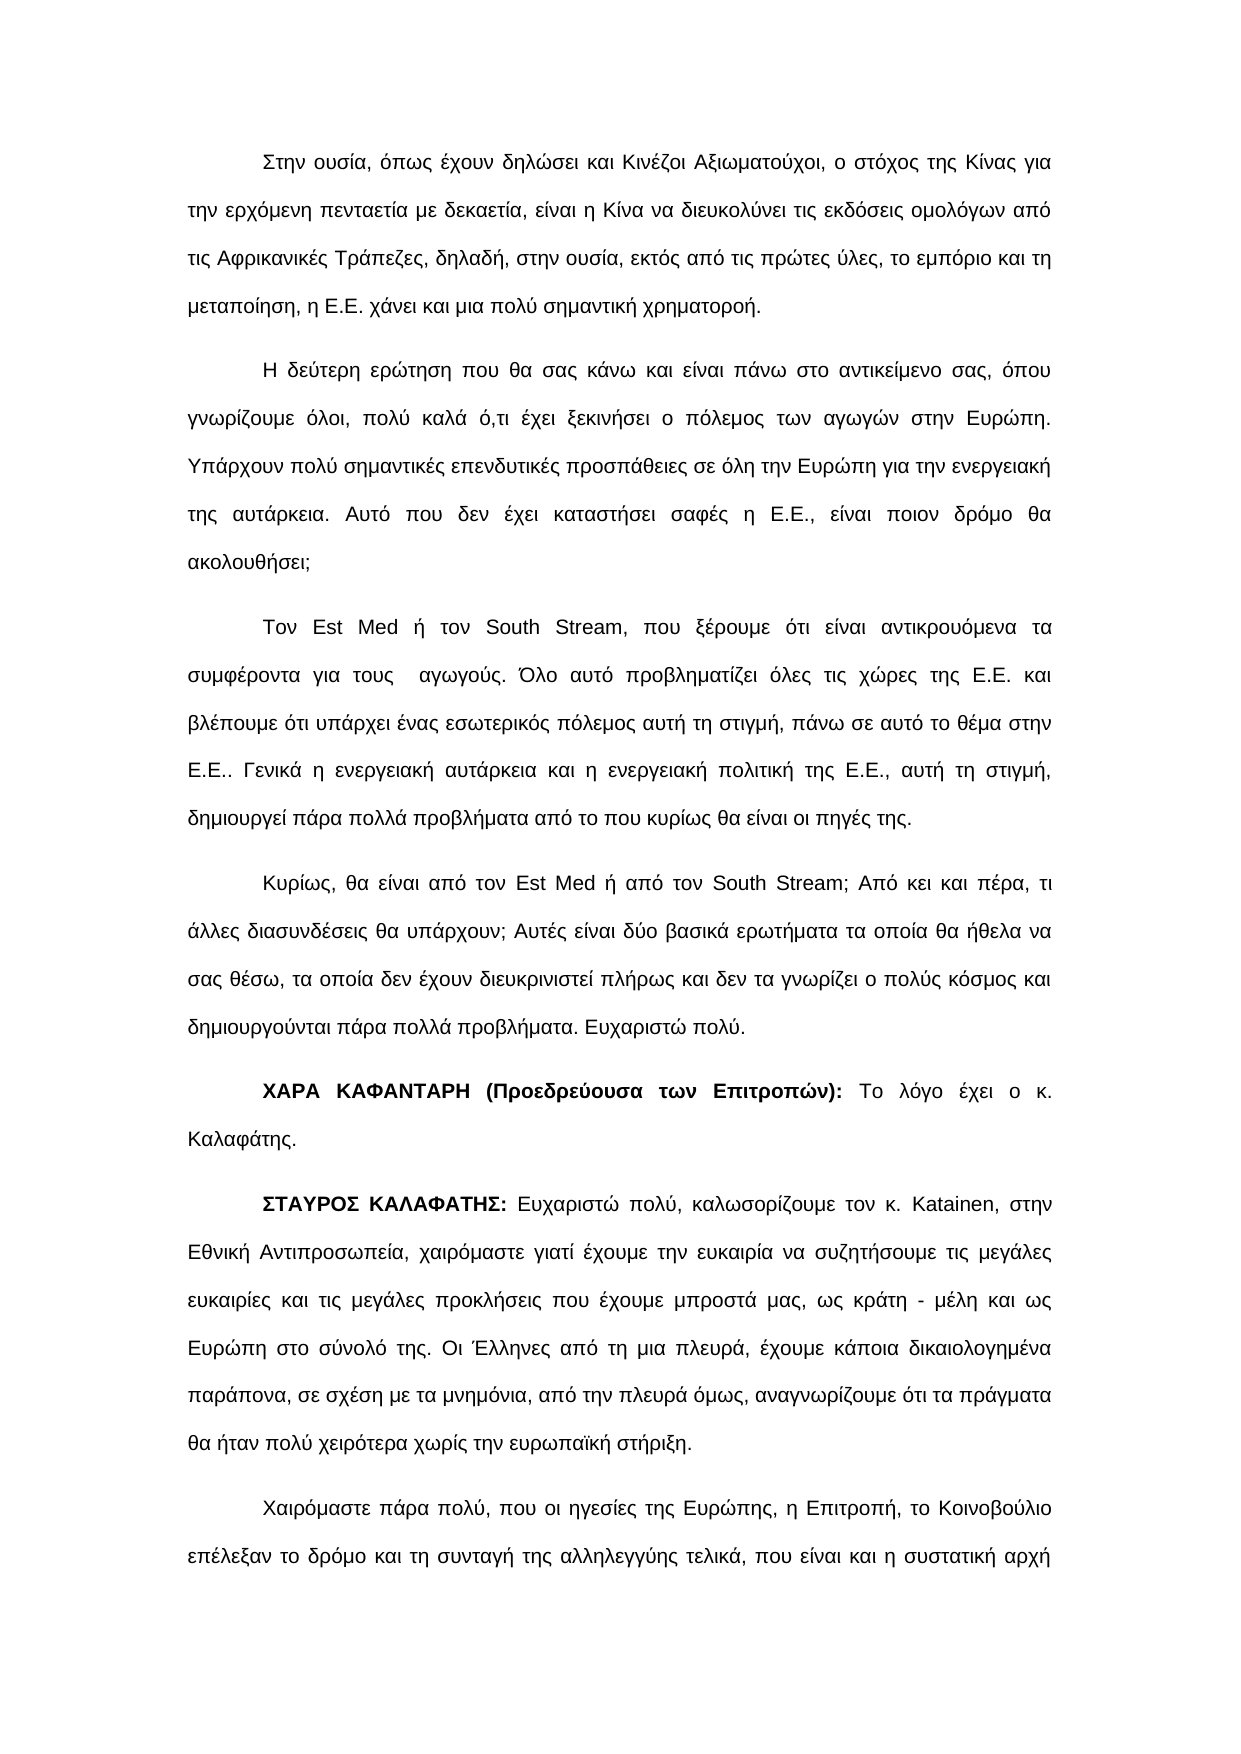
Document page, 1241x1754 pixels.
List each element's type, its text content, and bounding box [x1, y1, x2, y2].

text Στην ουσία, όπως έχουν δηλώσει και Κινέζοι Αξιωματούχοι, ο στόχος της Κίνας για την ερχόμενη πενταετία με δεκαετία, είναι η Κίνα να διευκολύνει τις εκδόσεις ομολόγων από τις Αφρικανικές Τράπεζες, δηλαδή, στην ουσία, εκτός από τις πρώτες ύλες, το εμπόριο και τη μεταποίηση, η Ε.Ε. χάνει και μια πολύ σημαντική χρηματοροή. [187, 150, 1053, 318]
text Η δεύτερη ερώτηση που θα σας κάνω και είναι πάνω στο αντικείμενο σας, όπου γνωρίζουμε όλοι, πολύ καλά ό,τι έχει ξεκινήσει ο πόλεμος των αγωγών στην Ευρώπη. Υπάρχουν πολύ σημαντικές επενδυτικές προσπάθειες σε όλη την Ευρώπη για την ενεργειακή της αυτάρκεια. Αυτό που δεν έχει καταστήσει σαφές η Ε.Ε., είναι ποιον δρόμο θα ακολουθήσει; [187, 358, 1053, 574]
text ΣΤΑΥΡΟΣ ΚΑΛΑΦΑΤΗΣ: Ευχαριστώ πολύ, καλωσορίζουμε τον κ. Katainen, στην Εθνική Αντιπροσωπεία, χαιρόμαστε γιατί έχουμε την ευκαιρία να συζητήσουμε τις μεγάλες ευκαιρίες και τις μεγάλες προκλήσεις που έχουμε μπροστά μας, ως κράτη - μέλη και ως Ευρώπη στο σύνολό της. Οι Έλληνες από τη μια πλευρά, έχουμε κάποια δικαιολογημένα παράπονα, σε σχέση με τα μνημόνια, από την πλευρά όμως, αναγνωρίζουμε ότι τα πράγματα θα ήταν πολύ χειρότερα χωρίς την ευρωπαϊκή στήριξη. [187, 1192, 1053, 1455]
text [187, 1496, 1053, 1568]
text Τον Est Med ή τον South Stream, που ξέρουμε ότι είναι αντικρουόμενα τα συμφέροντα για τους αγωγούς. Όλο αυτό προβληματίζει όλες τις χώρες της Ε.Ε. και βλέπουμε ότι υπάρχει ένας εσωτερικός πόλεμος αυτή τη στιγμή, πάνω σε αυτό το θέμα στην Ε.Ε.. Γενικά η ενεργειακή αυτάρκεια και η ενεργειακή πολιτική της Ε.Ε., αυτή τη στιγμή, δημιουργεί πάρα πολλά προβλήματα από το που κυρίως θα είναι οι πηγές της. [187, 614, 1053, 830]
text ΧΑΡΑ ΚΑΦΑΝΤΑΡΗ (Προεδρεύουσα των Επιτροπών): Το λόγο έχει ο κ. Καλαφάτης. [187, 1079, 1053, 1151]
text Κυρίως, θα είναι από τον Est Med ή από τον South Stream; Από κει και πέρα, τι άλλες διασυνδέσεις θα υπάρχουν; Αυτές είναι δύο βασικά ερωτήματα τα οποία θα ήθελα να σας θέσω, τα οποία δεν έχουν διευκρινιστεί πλήρως και δεν τα γνωρίζει ο πολύς κόσμος και δημιουργούνται πάρα πολλά προβλήματα. Ευχαριστώ πολύ. [187, 871, 1053, 1038]
